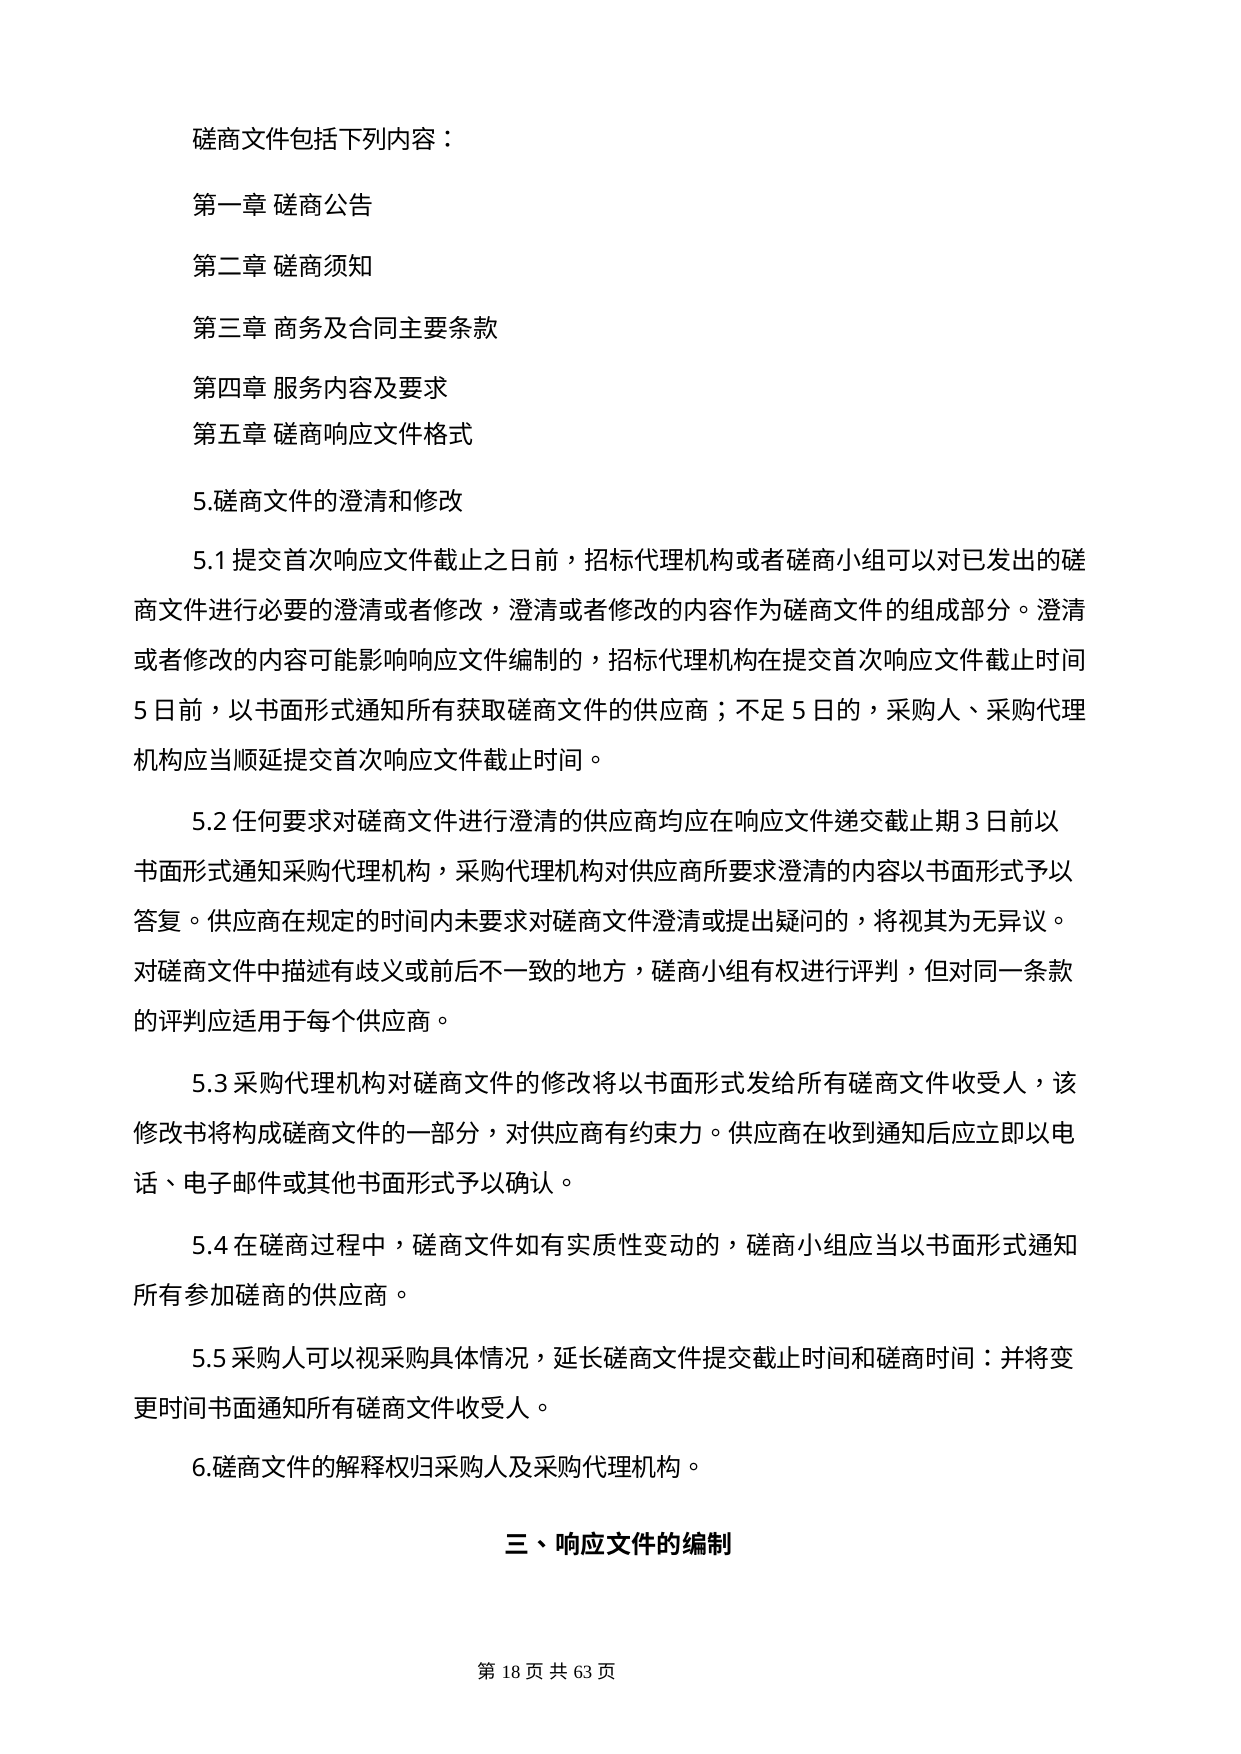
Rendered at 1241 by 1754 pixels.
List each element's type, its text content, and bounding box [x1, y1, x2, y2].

text 5.3采购代理机构对磋商文件的修改将以书面形式发给所有磋商文件收受人，该修改书将构成磋商文件的一部分，对供应商有约束力。供应商在收到通知后应立即以电话、电子邮件或其他书面形式予以确认。 [133, 1053, 1082, 1203]
text 第五章 磋商响应文件格式 [192, 420, 1122, 470]
text 6.磋商文件的解释权归采购人及采购代理机构。 [191, 1436, 1122, 1486]
text 5.4在磋商过程中，磋商文件如有实质性变动的，磋商小组应当以书面形式通知所有参加磋商的供应商。 [133, 1215, 1082, 1315]
text 第二章 磋商须知 [192, 235, 1122, 285]
text 5.磋商文件的澄清和修改 [192, 470, 1122, 520]
text 5.5采购人可以视采购具体情况，延长磋商文件提交截止时间和磋商时间：并将变更时间书面通知所有磋商文件收受人。 [133, 1327, 1082, 1427]
text 第三章 商务及合同主要条款 [192, 298, 1122, 348]
text 5.2任何要求对磋商文件进行澄清的供应商均应在响应文件递交截止期3日前以书面形式通知采购代理机构，采购代理机构对供应商所要求澄清的内容以书面形式予以答复。供应商在规定的时间内未要求对磋商文件澄清或提出疑问的，将视其为无异议。对磋商文件中描述有歧义或前后不一致的地方，磋商小组有权进行评判，但对同一条款的评判应适用于每个供应商。 [133, 790, 1080, 1040]
text 磋商文件包括下列内容： [192, 124, 1122, 174]
text 第一章 磋商公告 [192, 174, 1122, 224]
text 三、响应文件的编制 [504, 1514, 1122, 1564]
text 第四章 服务内容及要求 [192, 358, 1122, 408]
text 5.1提交首次响应文件截止之日前，招标代理机构或者磋商小组可以对已发出的磋商文件进行必要的澄清或者修改，澄清或者修改的内容作为磋商文件的组成部分。澄清或者修改的内容可能影响响应文件编制的，招标代理机构在提交首次响应文件截止时间5日前，以书面形式通知所有获取磋商文件的供应商；不足5日的，采购人、采购代理机构应当顺延提交首次响应文件截止时间。 [133, 529, 1086, 779]
